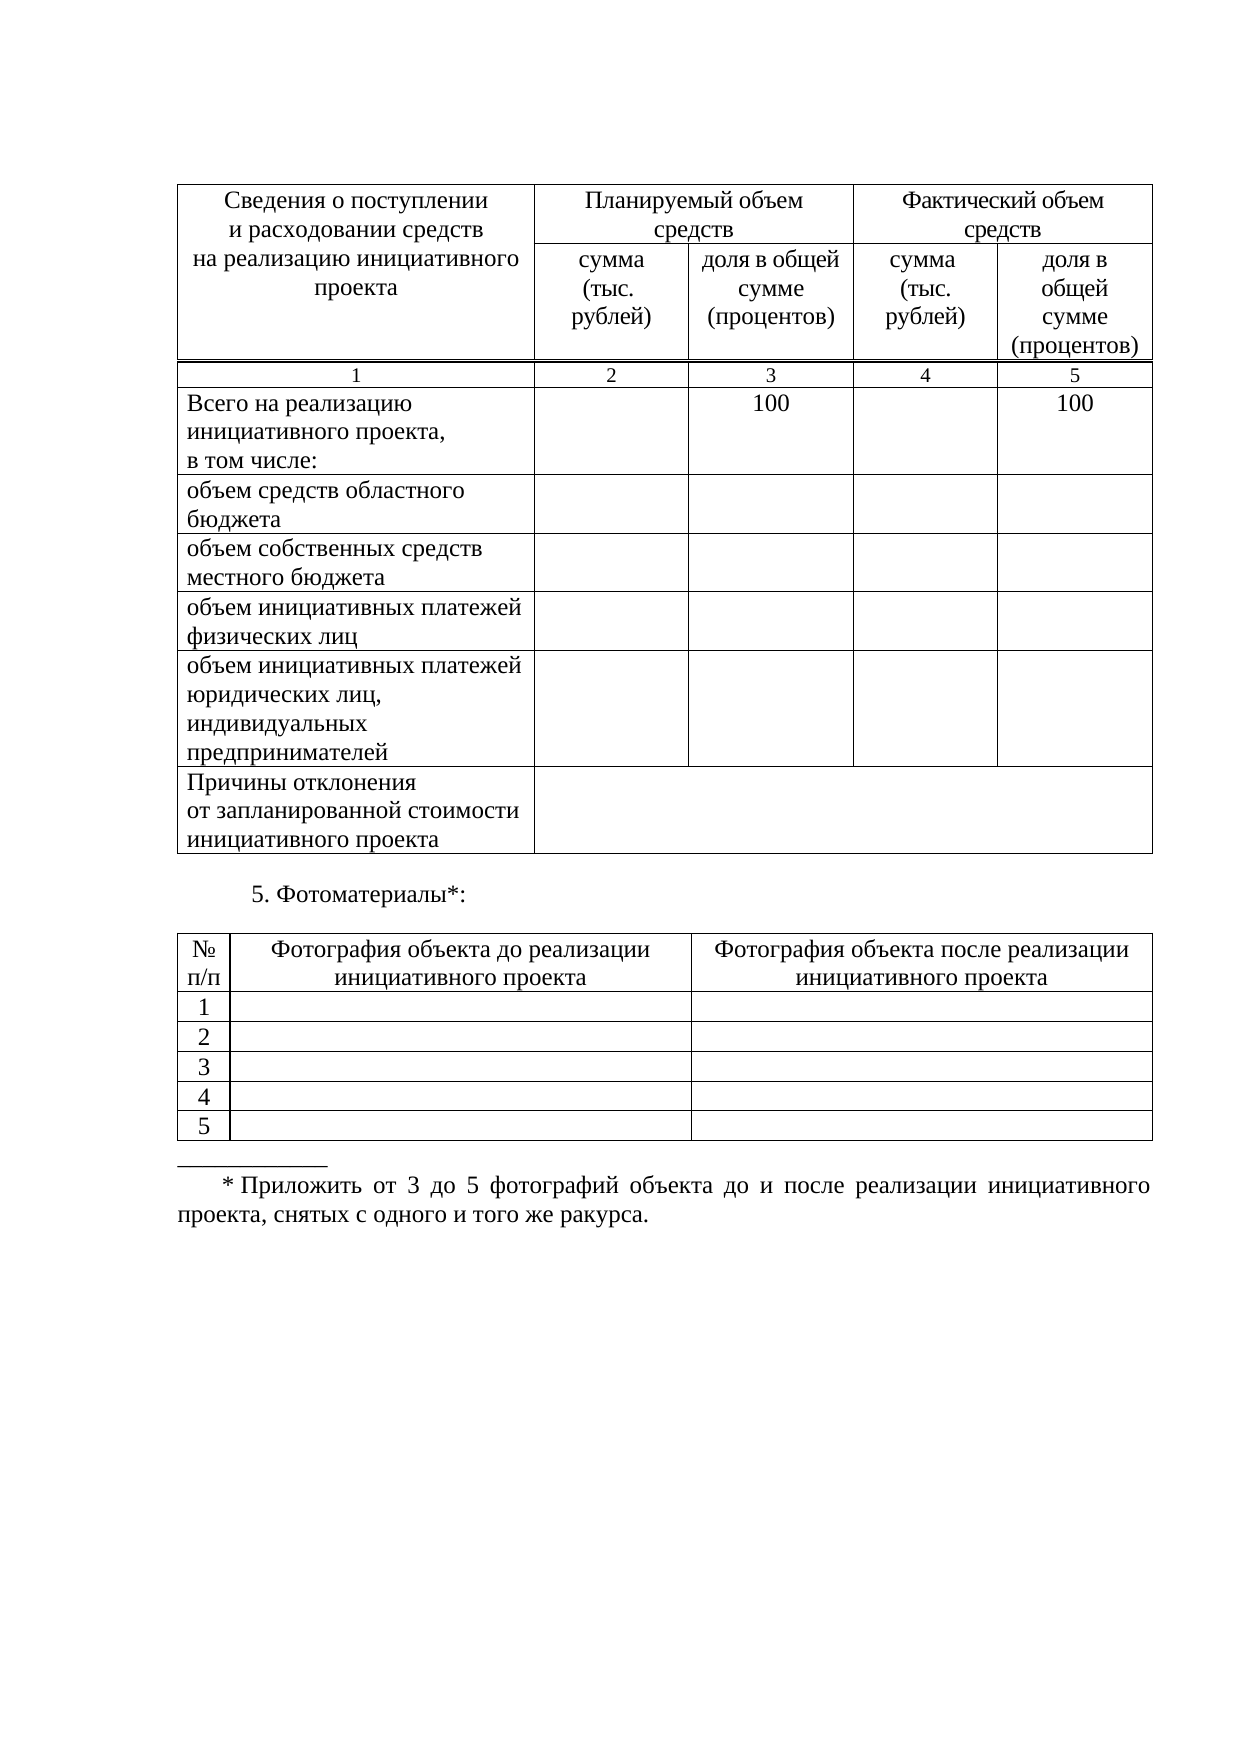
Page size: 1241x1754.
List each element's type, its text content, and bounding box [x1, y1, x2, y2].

table_cell [535, 592, 688, 649]
table_cell доля в общей сумме (процентов) [998, 244, 1152, 359]
table_header Фактический объем средств [854, 185, 1152, 243]
table_cell Причины отклонения от запланированной стоимости инициативного проекта [178, 767, 534, 853]
text ____________ [177, 1141, 1152, 1170]
table_cell объем собственных средств местного бюджета [178, 534, 534, 591]
table_cell [854, 388, 997, 474]
table_header Планируемый объем средств [535, 185, 853, 243]
table_cell [692, 1082, 1152, 1110]
table_header Сведения о поступлении и расходовании средств на реализацию инициативного проекта [178, 185, 534, 359]
table_cell [535, 651, 688, 766]
table_cell [535, 767, 1152, 853]
table_cell [231, 992, 691, 1021]
table_cell [854, 475, 997, 532]
table_cell [854, 592, 997, 649]
table_cell объем инициативных платежей физических лиц [178, 592, 534, 649]
table_header 3 [689, 363, 853, 387]
table_cell 1 [178, 992, 229, 1021]
table_cell [998, 475, 1152, 532]
table_cell 100 [689, 388, 853, 474]
table_header Фотография объекта после реализации инициативного проекта [692, 934, 1152, 991]
table_cell сумма (тыс. рублей) [535, 244, 688, 359]
table_header № п/п [178, 934, 229, 991]
table_cell [231, 1052, 691, 1081]
table_cell [689, 592, 853, 649]
table_cell [692, 1022, 1152, 1051]
table_cell Всего на реализацию инициативного проекта, в том числе: [178, 388, 534, 474]
table_cell [231, 1022, 691, 1051]
table_header 1 [178, 363, 534, 387]
table_cell [535, 388, 688, 474]
table_cell объем инициативных платежей юридических лиц, индивидуальных предпринимателей [178, 651, 534, 766]
table_header 2 [535, 363, 688, 387]
table_cell [689, 475, 853, 532]
table_cell доля в общей сумме (процентов) [689, 244, 853, 359]
table_cell объем средств областного бюджета [178, 475, 534, 532]
table_cell [535, 475, 688, 532]
text * Приложить от 3 до 5 фотографий объекта до и после реализации инициативного проекта, снятых с одного и того же ракурса. [177, 1170, 1152, 1227]
table_cell 2 [178, 1022, 229, 1051]
table_cell [998, 592, 1152, 649]
table_cell [692, 1052, 1152, 1081]
table_header 4 [854, 363, 997, 387]
table_cell [692, 1111, 1152, 1140]
table_header Фотография объекта до реализации инициативного проекта [231, 934, 691, 991]
table_cell 3 [178, 1052, 229, 1081]
table_cell [231, 1082, 691, 1110]
table_cell [535, 534, 688, 591]
table_cell 4 [178, 1082, 229, 1110]
table_cell [854, 651, 997, 766]
table_cell 5 [178, 1111, 229, 1140]
table_cell [689, 534, 853, 591]
table_cell [998, 534, 1152, 591]
table_cell [998, 651, 1152, 766]
text 5. Фотоматериалы*: [177, 879, 1152, 908]
table_cell [854, 534, 997, 591]
table_cell [692, 992, 1152, 1021]
table_cell сумма (тыс. рублей) [854, 244, 997, 359]
table_header 5 [998, 363, 1152, 387]
table_cell 100 [998, 388, 1152, 474]
table_cell [689, 651, 853, 766]
table_cell [231, 1111, 691, 1140]
